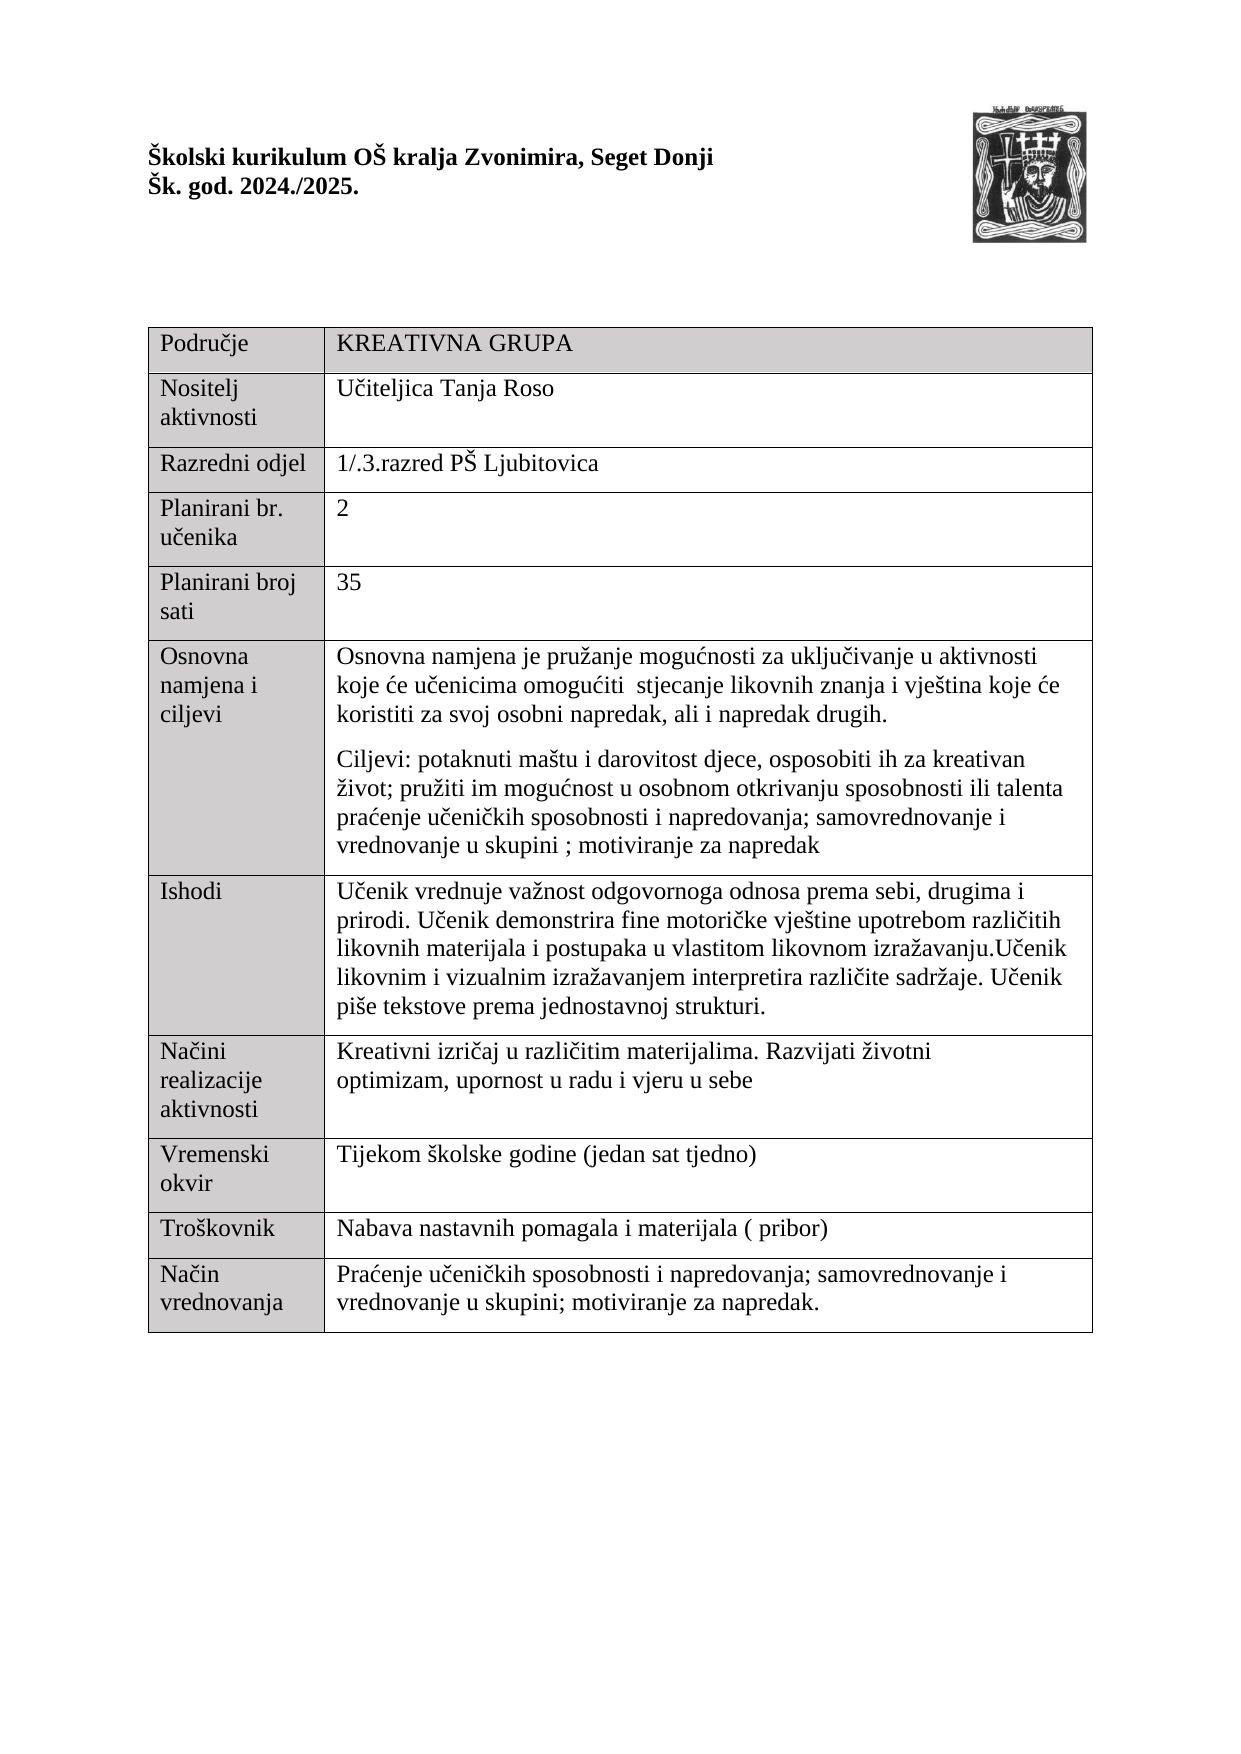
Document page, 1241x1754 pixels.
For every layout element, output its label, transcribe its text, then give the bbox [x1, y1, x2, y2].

table_cell Troškovnik [149, 1213, 324, 1258]
table_cell Osnovna namjena je pružanje mogućnosti za uključivanje u aktivnosti koje će učenicima omogućiti stjecanje likovnih znanja i vještina koje će koristiti za svoj osobni napredak, ali i napredak drugih. Ciljevi: potaknuti maštu i darovitost djece, osposobiti ih za kreativan život; pružiti im mogućnost u osobnom otkrivanju sposobnosti ili talenta praćenje učeničkih sposobnosti i napredovanja; samovrednovanje i vrednovanje u skupini ; motiviranje za napredak [325, 641, 1092, 875]
table_cell 35 [325, 567, 1092, 640]
table_cell Praćenje učeničkih sposobnosti i napredovanja; samovrednovanje i vrednovanje u skupini; motiviranje za napredak. [325, 1259, 1092, 1332]
table_cell Razredni odjel [149, 448, 324, 492]
table_cell Nabava nastavnih pomagala i materijala ( pribor) [325, 1213, 1092, 1258]
table_cell Kreativni izričaj u različitim materijalima. Razvijati životni optimizam, upornost u radu i vjeru u sebe [325, 1036, 1092, 1138]
table_cell 1/.3.razred PŠ Ljubitovica [325, 448, 1092, 492]
table_header KREATIVNA GRUPA [325, 328, 1092, 372]
picture [972, 104, 1087, 243]
table_cell Ishodi [149, 876, 324, 1035]
table_cell Učiteljica Tanja Roso [325, 374, 1092, 447]
table_cell Nositelj aktivnosti [149, 374, 324, 447]
text Školski kurikulum OŠ kralja Zvonimira, Seget Donji Šk. god. 2024./2025. [148, 142, 716, 199]
table_cell Planirani broj sati [149, 567, 324, 640]
table_cell Učenik vrednuje važnost odgovornoga odnosa prema sebi, drugima i prirodi. Učenik demonstrira fine motoričke vještine upotrebom različitih likovnih materijala i postupaka u vlastitom likovnom izražavanju.Učenik likovnim i vizualnim izražavanjem interpretira različite sadržaje. Učenik piše tekstove prema jednostavnoj strukturi. [325, 876, 1092, 1035]
table_cell Planirani br. učenika [149, 493, 324, 566]
table_cell Tijekom školske godine (jedan sat tjedno) [325, 1139, 1092, 1212]
table_cell Načini realizacije aktivnosti [149, 1036, 324, 1138]
table_cell Način vrednovanja [149, 1259, 324, 1332]
table_cell Osnovna namjena i ciljevi [149, 641, 324, 875]
table_header Područje [149, 328, 324, 372]
table_cell 2 [325, 493, 1092, 566]
table_cell Vremenski okvir [149, 1139, 324, 1212]
